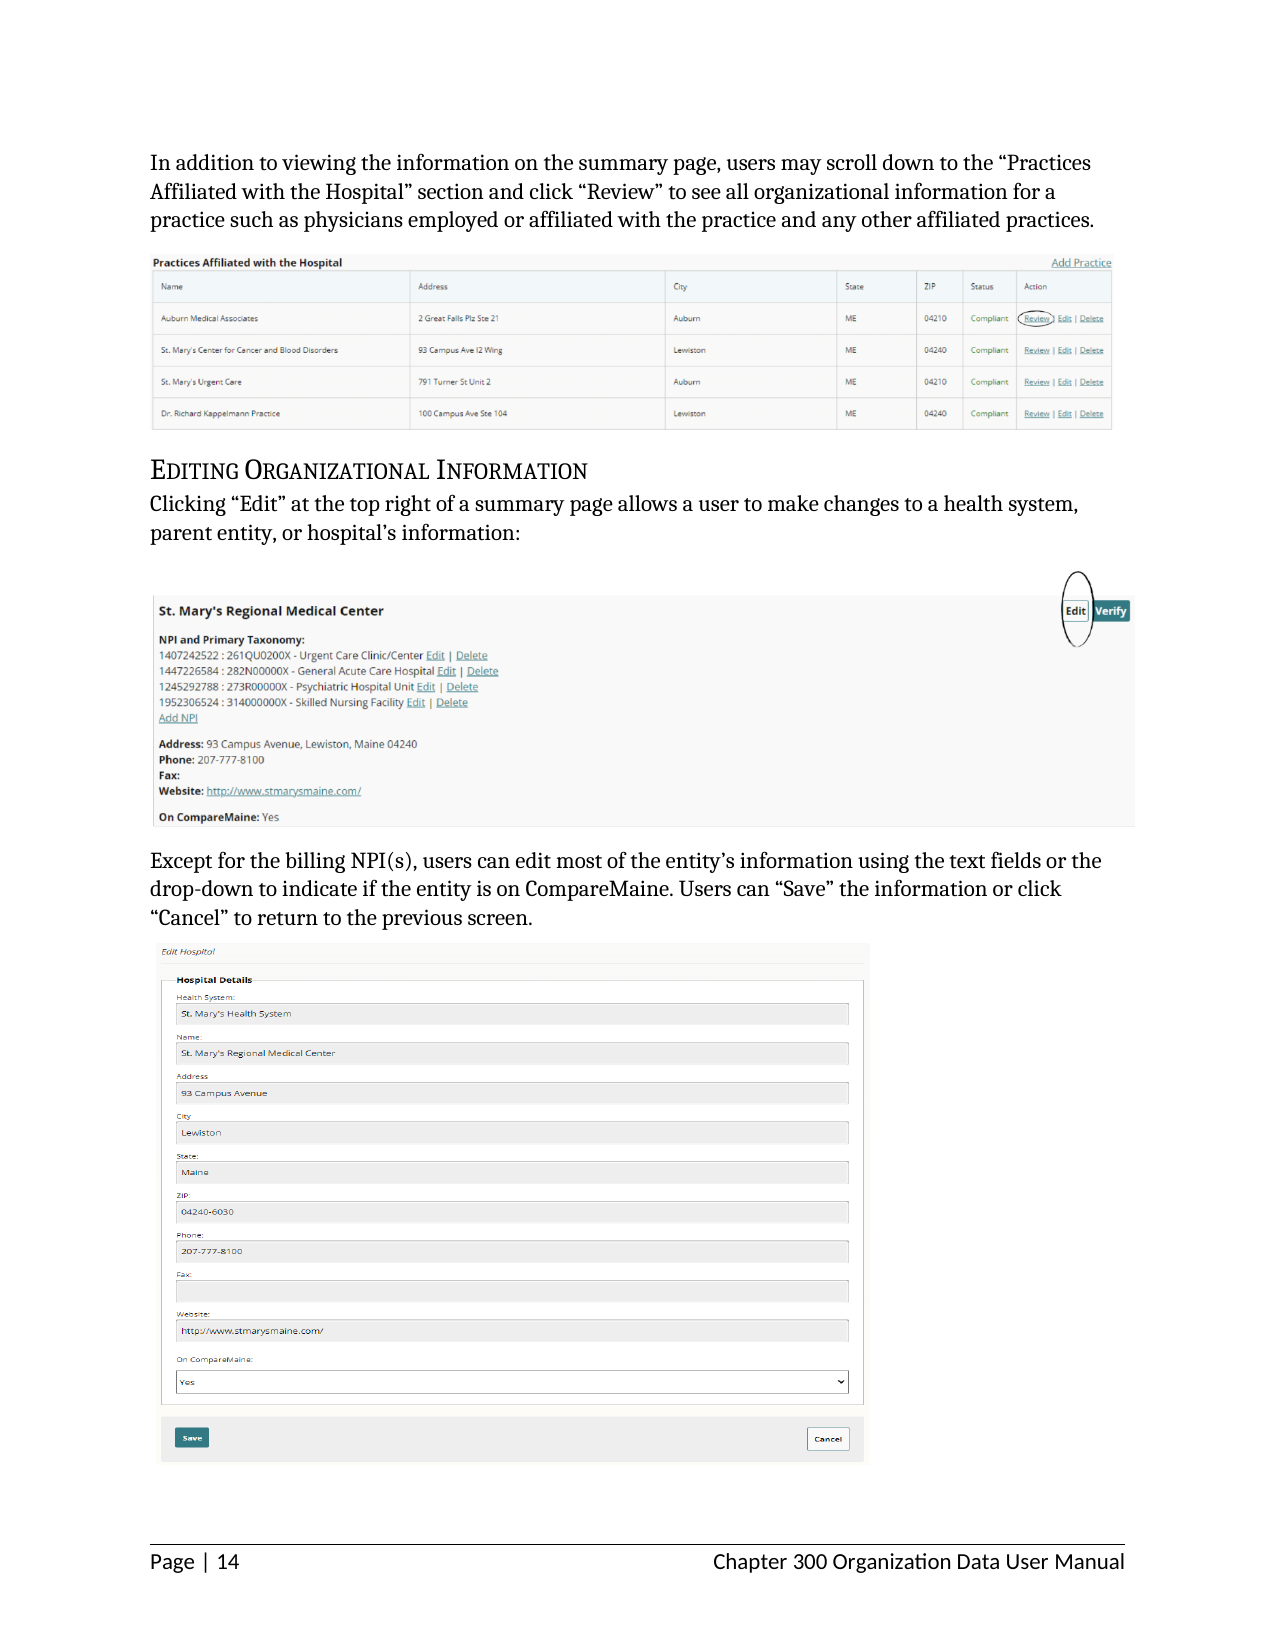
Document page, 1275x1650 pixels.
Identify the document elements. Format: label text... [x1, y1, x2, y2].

picture [156, 943, 870, 1465]
text Editing Organizational Information [150, 453, 1125, 487]
picture [150, 252, 1114, 430]
text Except for the billing NPI(s), users can edit most of the entity’s information using the text fields or the drop-down to indicate if the entity is on CompareMaine. Users can “Save” the information or click “Cancel” to return to the previous screen. [150, 848, 1125, 931]
text Clicking “Edit” at the top right of a summary page allows a user to make changes to a health system, parent entity, or hospital’s information: [150, 491, 1125, 546]
text In addition to viewing the information on the summary page, users may scroll down to the “Practices Affiliated with the Hospital” section and click “Review” to see all organizational information for a practice such as physicians employed or affiliated with the practice and any other affiliated practices. [150, 150, 1125, 233]
picture [150, 564, 1138, 829]
